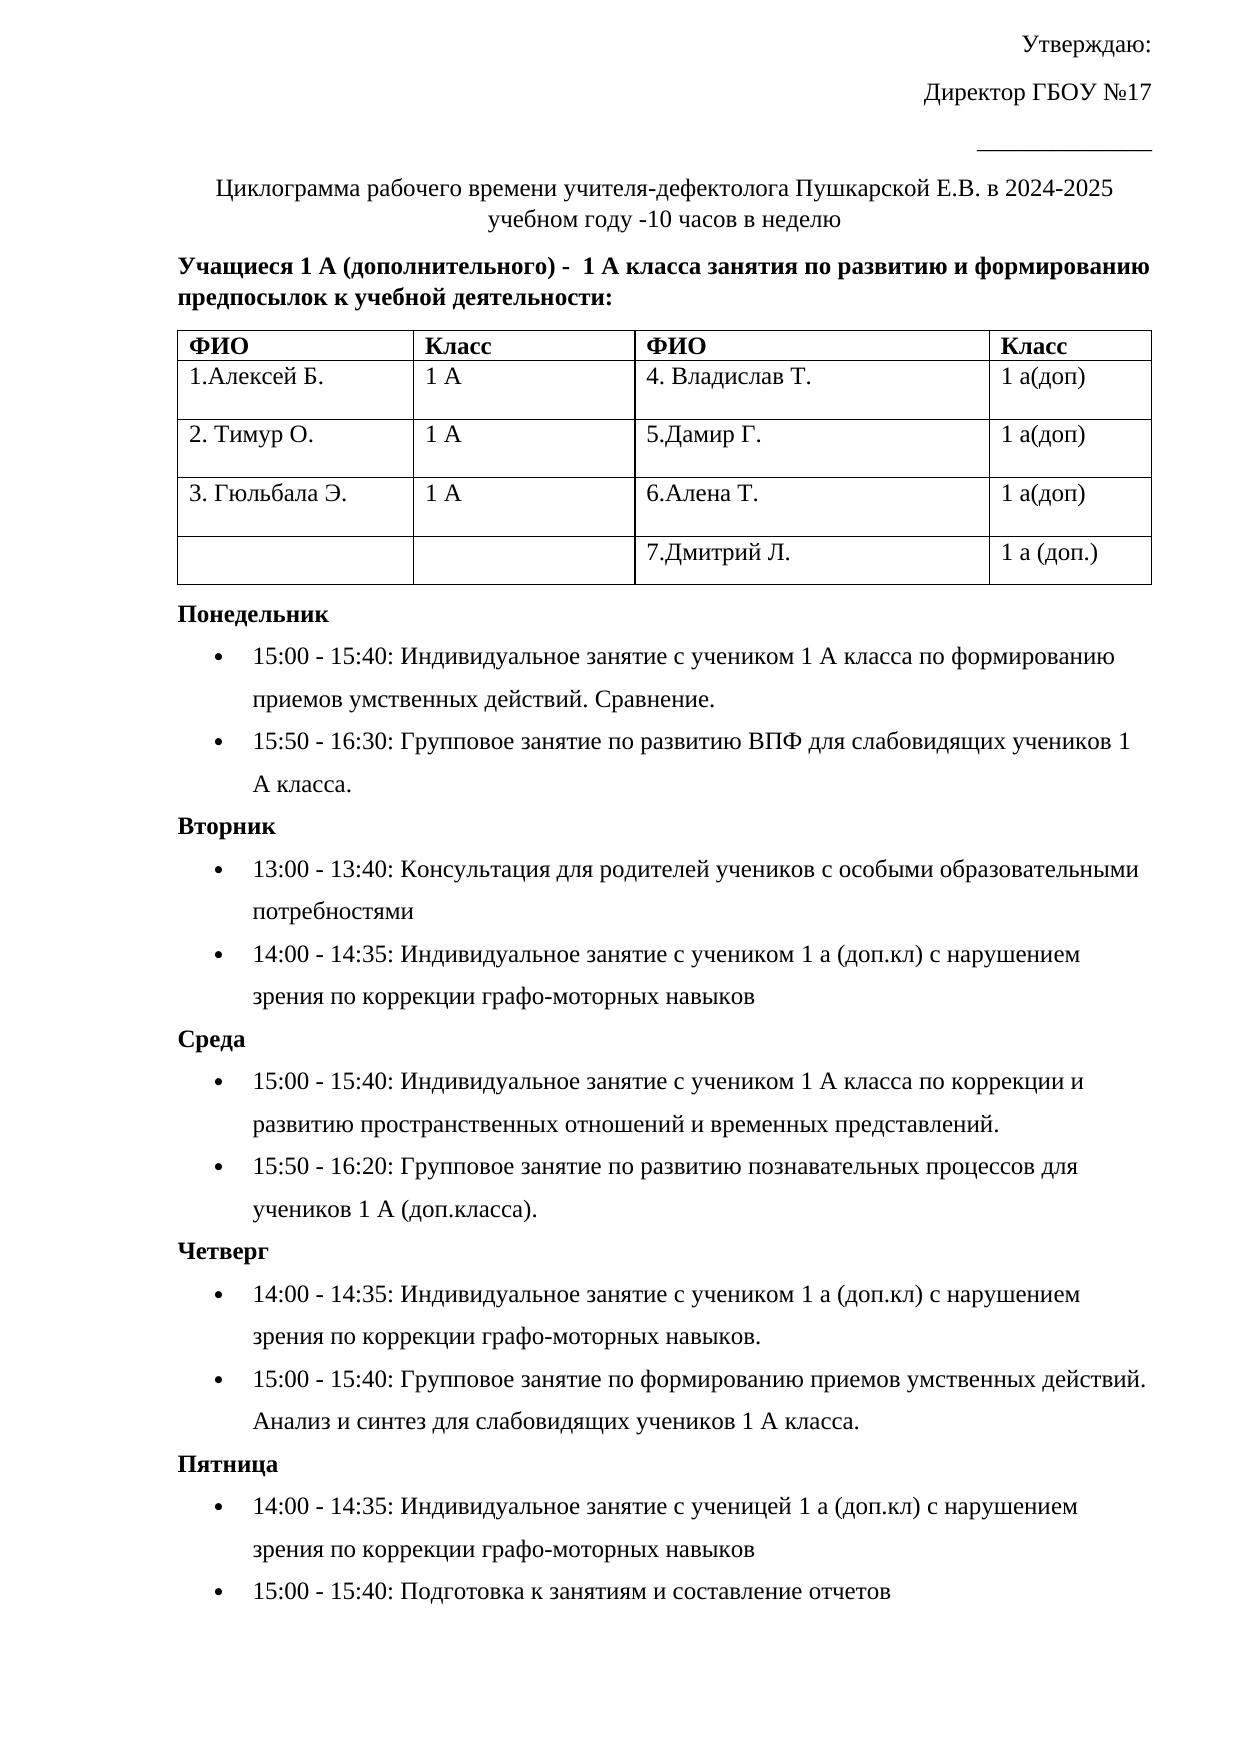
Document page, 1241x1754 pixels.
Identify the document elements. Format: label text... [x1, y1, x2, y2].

text Среда [177, 1010, 1152, 1053]
table_cell 2. Тимур О. [178, 420, 413, 477]
list 15:00 - 15:40: Подготовка к занятиям и составление отчетов [215, 1563, 1152, 1605]
list 15:00 - 15:40: Индивидуальное занятие с учеником 1 А класса по коррекции и развитию пространственных отношений и временных представлений. [215, 1053, 1152, 1138]
table_cell 1 а(доп) [990, 478, 1151, 536]
table_header ФИО [178, 331, 413, 360]
table_cell 1 А [414, 478, 634, 536]
table_header Класс [414, 331, 634, 360]
text Учащиеся 1 А (дополнительного) - 1 А класса занятия по развитию и формированию предпосылок к учебной деятельности: [177, 251, 1152, 311]
list 14:00 - 14:35: Индивидуальное занятие с учеником 1 а (доп.кл) с нарушением зрения по коррекции графо-моторных навыков [215, 925, 1152, 1010]
table_cell 7.Дмитрий Л. [636, 537, 989, 584]
text ______________ [177, 125, 1152, 154]
list 15:50 - 16:20: Групповое занятие по развитию познавательных процессов для учеников 1 А (доп.класса). [215, 1138, 1152, 1223]
table_cell 5.Дамир Г. [636, 420, 989, 477]
table_cell 4. Владислав Т. [636, 361, 989, 418]
table_cell 1 А [414, 361, 634, 418]
text Утверждаю: [177, 29, 1152, 58]
list 13:00 - 13:40: Консультация для родителей учеников с особыми образовательными потребностями [215, 840, 1152, 925]
table_cell 1 А [414, 420, 634, 477]
table_header Класс [990, 331, 1151, 360]
table_cell 1.Алексей Б. [178, 361, 413, 418]
table_cell [178, 537, 413, 584]
text Четверг [177, 1223, 1152, 1265]
table_cell 1 а(доп) [990, 361, 1151, 418]
list 15:00 - 15:40: Групповое занятие по формированию приемов умственных действий. Анализ и синтез для слабовидящих учеников 1 А класса. [215, 1350, 1152, 1435]
list 15:50 - 16:30: Групповое занятие по развитию ВПФ для слабовидящих учеников 1 А класса. [215, 713, 1152, 798]
table_cell 3. Гюльбала Э. [178, 478, 413, 536]
table_header ФИО [636, 331, 989, 360]
text Вторник [177, 798, 1152, 840]
list 14:00 - 14:35: Индивидуальное занятие с учеником 1 а (доп.кл) с нарушением зрения по коррекции графо-моторных навыков. [215, 1265, 1152, 1350]
text Директор ГБОУ №17 [177, 77, 1152, 106]
table_cell 1 а(доп) [990, 420, 1151, 477]
text Пятница [177, 1435, 1152, 1478]
table_cell 1 а (доп.) [990, 537, 1151, 584]
table_cell 6.Алена Т. [636, 478, 989, 536]
text Понедельник [177, 585, 1152, 628]
list 15:00 - 15:40: Индивидуальное занятие с учеником 1 А класса по формированию приемов умственных действий. Сравнение. [215, 628, 1152, 713]
text Циклограмма рабочего времени учителя-дефектолога Пушкарской Е.В. в 2024-2025 учебном году -10 часов в неделю [177, 173, 1152, 232]
table_cell [414, 537, 634, 584]
list 14:00 - 14:35: Индивидуальное занятие с ученицей 1 а (доп.кл) с нарушением зрения по коррекции графо-моторных навыков [215, 1478, 1152, 1563]
